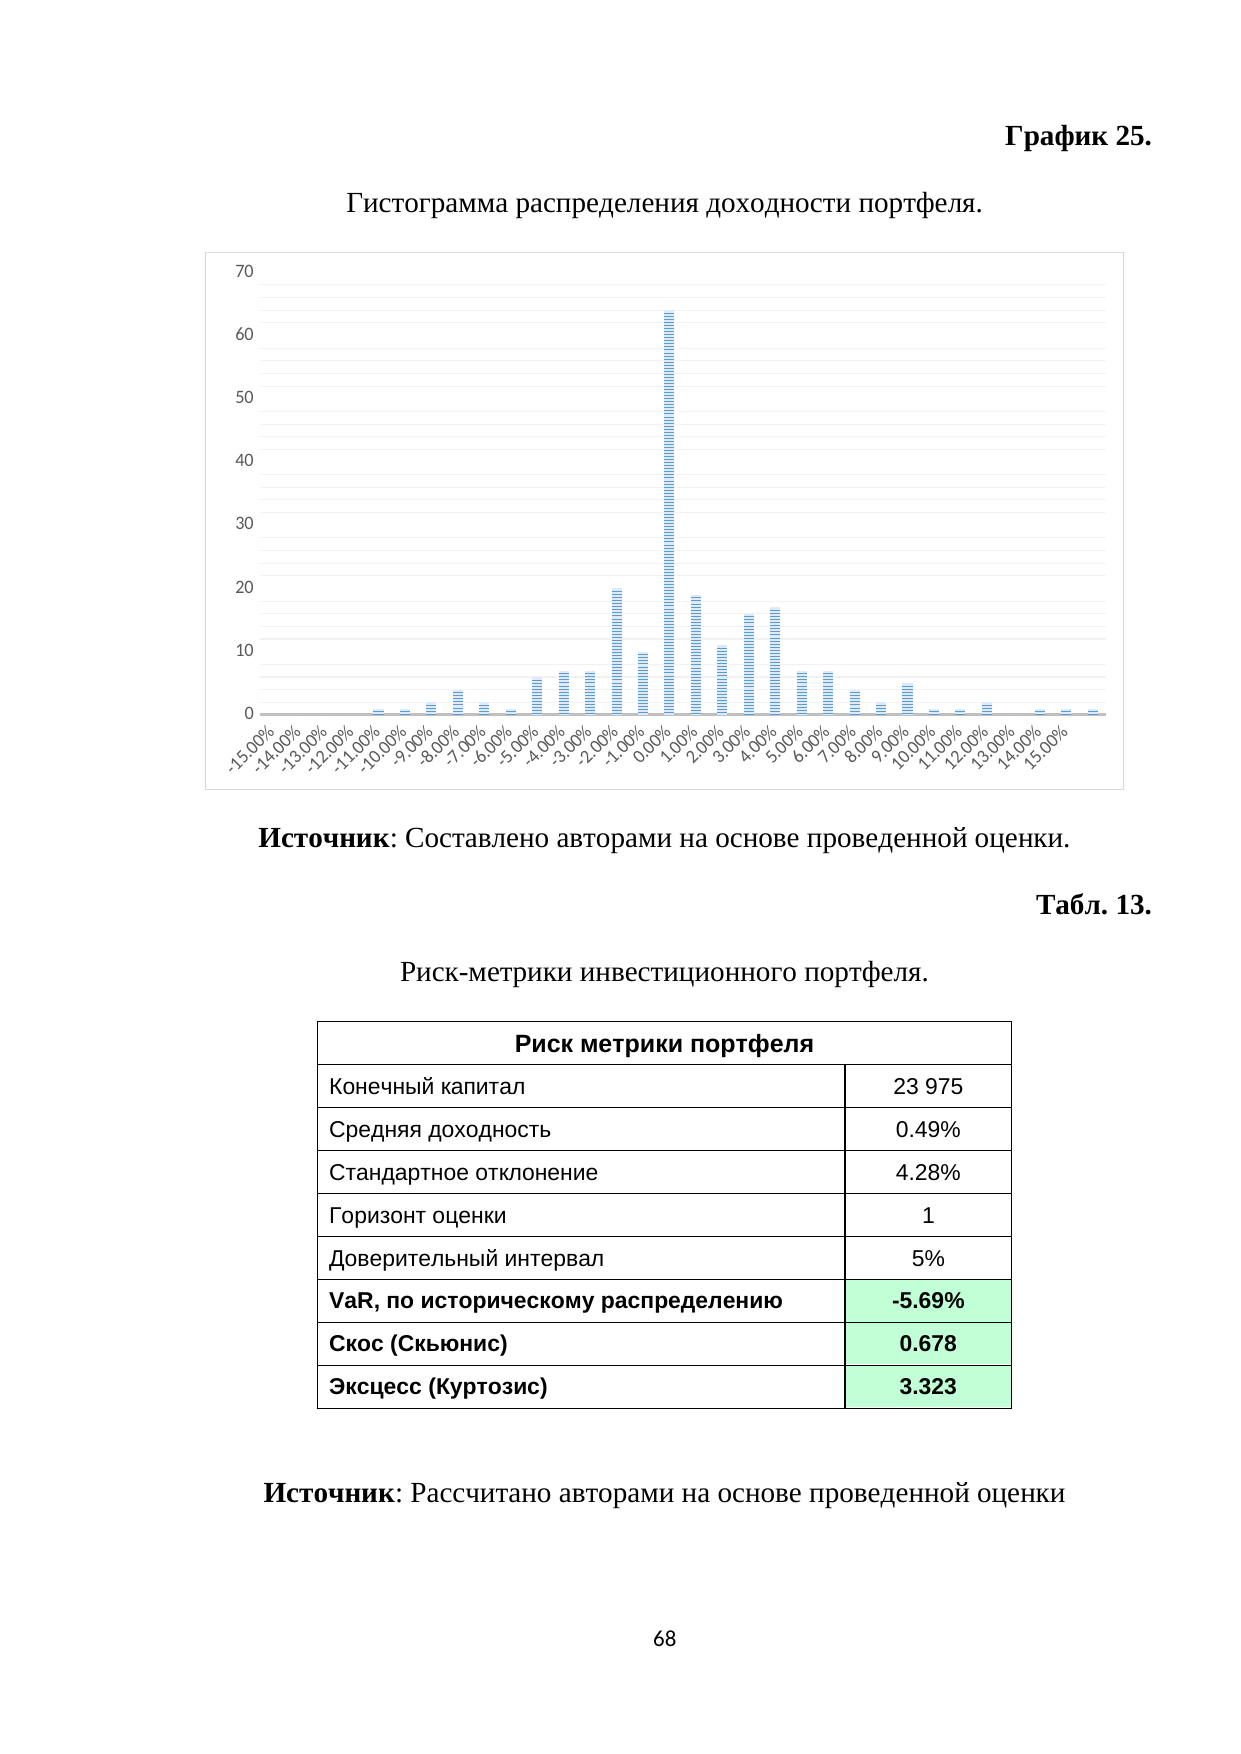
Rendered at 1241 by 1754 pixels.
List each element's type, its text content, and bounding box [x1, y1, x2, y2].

table_cell 0.678 [846, 1323, 1011, 1364]
table_cell 5% [846, 1237, 1011, 1279]
table_cell VaR, по историческому распределению [318, 1280, 844, 1322]
table_cell 23 975 [846, 1065, 1011, 1107]
text Источник: Составлено авторами на основе проведенной оценки. [177, 820, 1152, 854]
text Табл. 13. [177, 887, 1152, 921]
table_cell Конечный капитал [318, 1065, 844, 1107]
table_cell 3.323 [846, 1366, 1011, 1407]
table_cell Доверительный интервал [318, 1237, 844, 1279]
table_cell -5.69% [846, 1280, 1011, 1322]
table_cell 0.49% [846, 1108, 1011, 1150]
table_cell 4.28% [846, 1151, 1011, 1193]
table_cell Горизонт оценки [318, 1194, 844, 1236]
table_header Риск метрики портфеля [318, 1022, 1011, 1064]
text Риск-метрики инвестиционного портфеля. [177, 954, 1152, 988]
text Гистограмма распределения доходности портфеля. [177, 185, 1152, 219]
table_cell Средняя доходность [318, 1108, 844, 1150]
table_cell Эксцесс (Куртозис) [318, 1366, 844, 1407]
table_cell 1 [846, 1194, 1011, 1236]
text График 25. [177, 118, 1152, 152]
table_cell Стандартное отклонение [318, 1151, 844, 1193]
table_cell Скос (Скьюнис) [318, 1323, 844, 1364]
text Источник: Рассчитано авторами на основе проведенной оценки [177, 1476, 1152, 1509]
